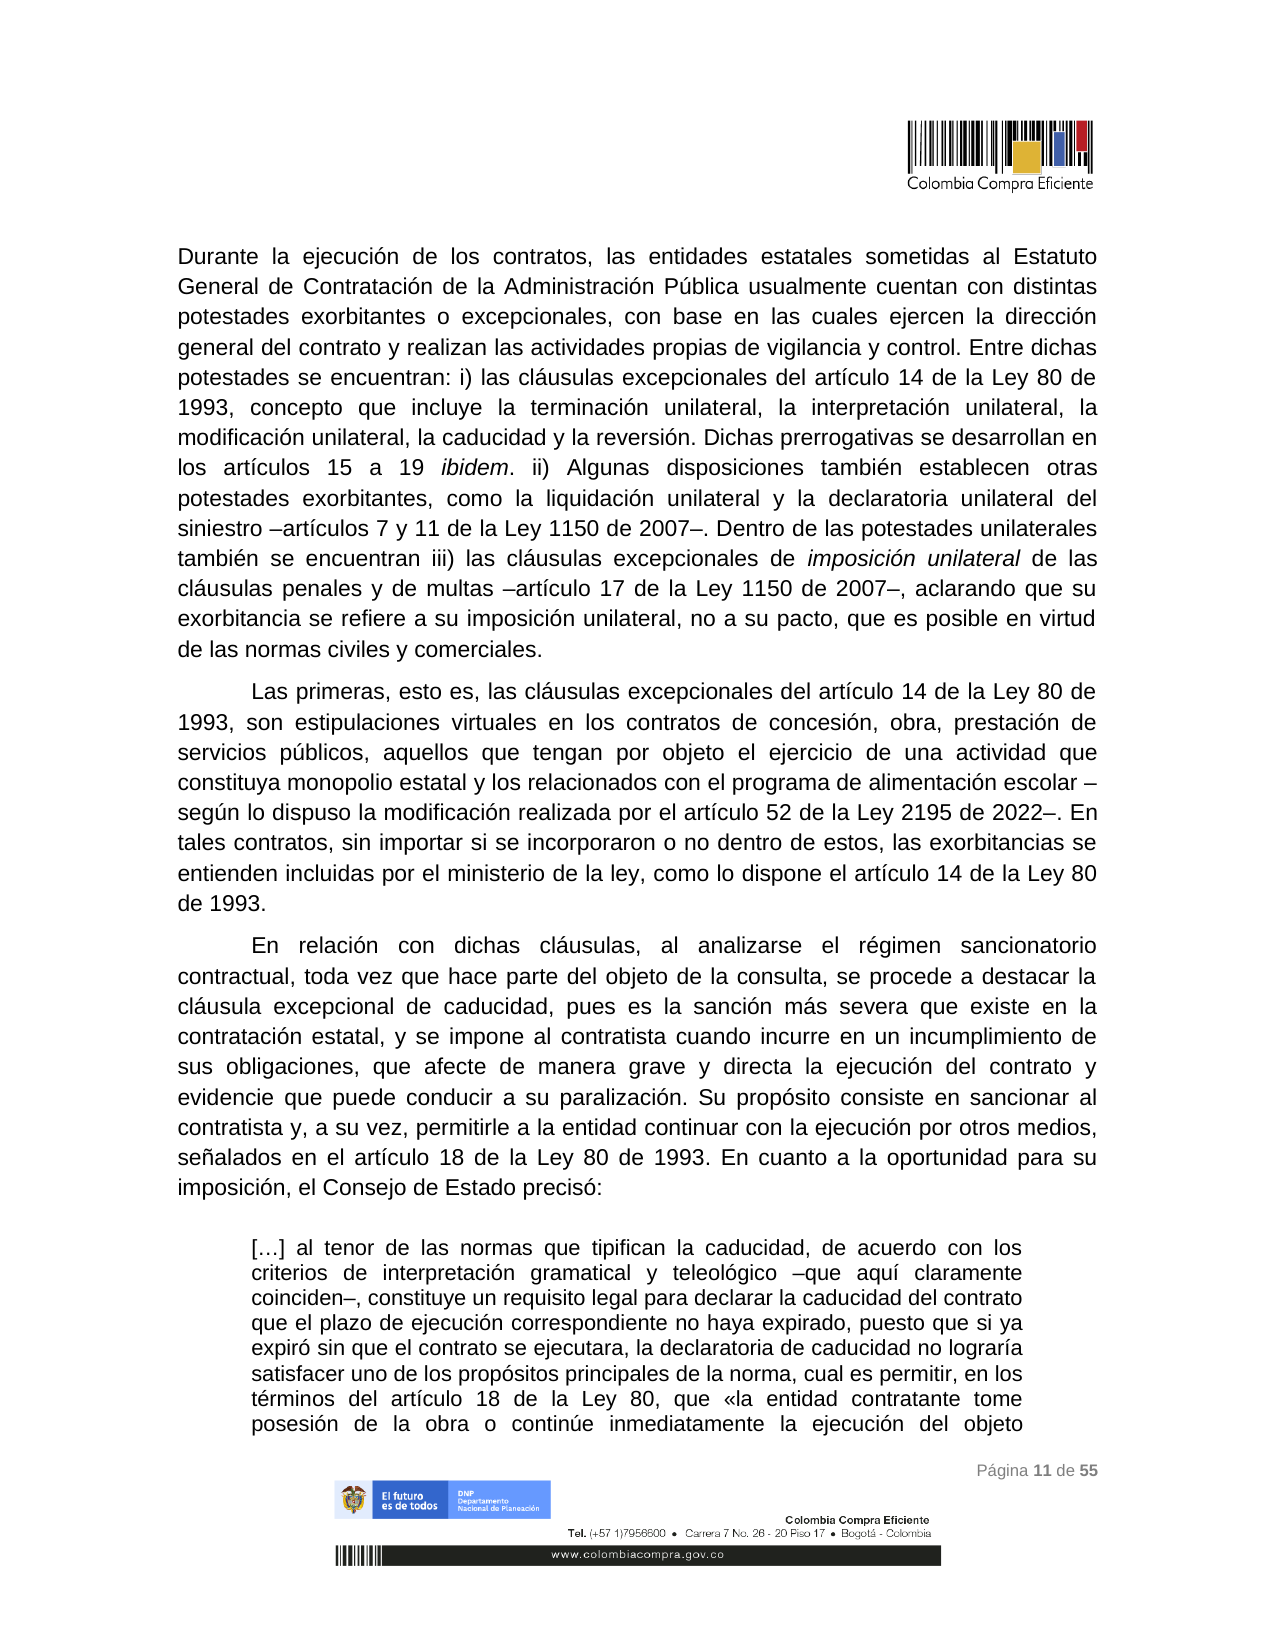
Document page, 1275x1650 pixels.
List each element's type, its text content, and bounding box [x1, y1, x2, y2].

text Durante la ejecución de los contratos, las entidades estatales sometidas al Estatuto General de Contratación de la Administración Pública usualmente cuentan con distintas potestades exorbitantes o excepcionales, con base en las cuales ejercen la dirección general del contrato y realizan las actividades propias de vigilancia y control. Entre dichas potestades se encuentran: i) las cláusulas excepcionales del artículo 14 de la Ley 80 de 1993, concepto que incluye la terminación unilateral, la interpretación unilateral, la modificación unilateral, la caducidad y la reversión. Dichas prerrogativas se desarrollan en los artículos 15 a 19 ibidem. ii) Algunas disposiciones también establecen otras potestades exorbitantes, como la liquidación unilateral y la declaratoria unilateral del siniestro –artículos 7 y 11 de la Ley 1150 de 2007–. Dentro de las potestades unilaterales también se encuentran iii) las cláusulas excepcionales de imposición unilateral de las cláusulas penales y de multas –artículo 17 de la Ley 1150 de 2007–, aclarando que su exorbitancia se refiere a su imposición unilateral, no a su pacto, que es posible en virtud de las normas civiles y comerciales. [177, 243, 1098, 662]
picture [899, 114, 1099, 196]
text Las primeras, esto es, las cláusulas excepcionales del artículo 14 de la Ley 80 de 1993, son estipulaciones virtuales en los contratos de concesión, obra, prestación de servicios públicos, aquellos que tengan por objeto el ejercicio de una actividad que constituya monopolio estatal y los relacionados con el programa de alimentación escolar – según lo dispuso la modificación realizada por el artículo 52 de la Ley 2195 de 2022–. En tales contratos, sin importar si se incorporaron o no dentro de estos, las exorbitancias se entienden incluidas por el ministerio de la ley, como lo dispone el artículo 14 de la Ley 80 de 1993. [177, 678, 1098, 916]
text En relación con dichas cláusulas, al analizarse el régimen sancionatorio contractual, toda vez que hace parte del objeto de la consulta, se procede a destacar la cláusula excepcional de caducidad, pues es la sanción más severa que existe en la contratación estatal, y se impone al contratista cuando incurre en un incumplimiento de sus obligaciones, que afecte de manera grave y directa la ejecución del contrato y evidencie que puede conducir a su paralización. Su propósito consiste en sancionar al contratista y, a su vez, permitirle a la entidad continuar con la ejecución por otros medios, señalados en el artículo 18 de la Ley 80 de 1993. En cuanto a la oportunidad para su imposición, el Consejo de Estado precisó: [177, 932, 1098, 1200]
picture [334, 1480, 942, 1566]
